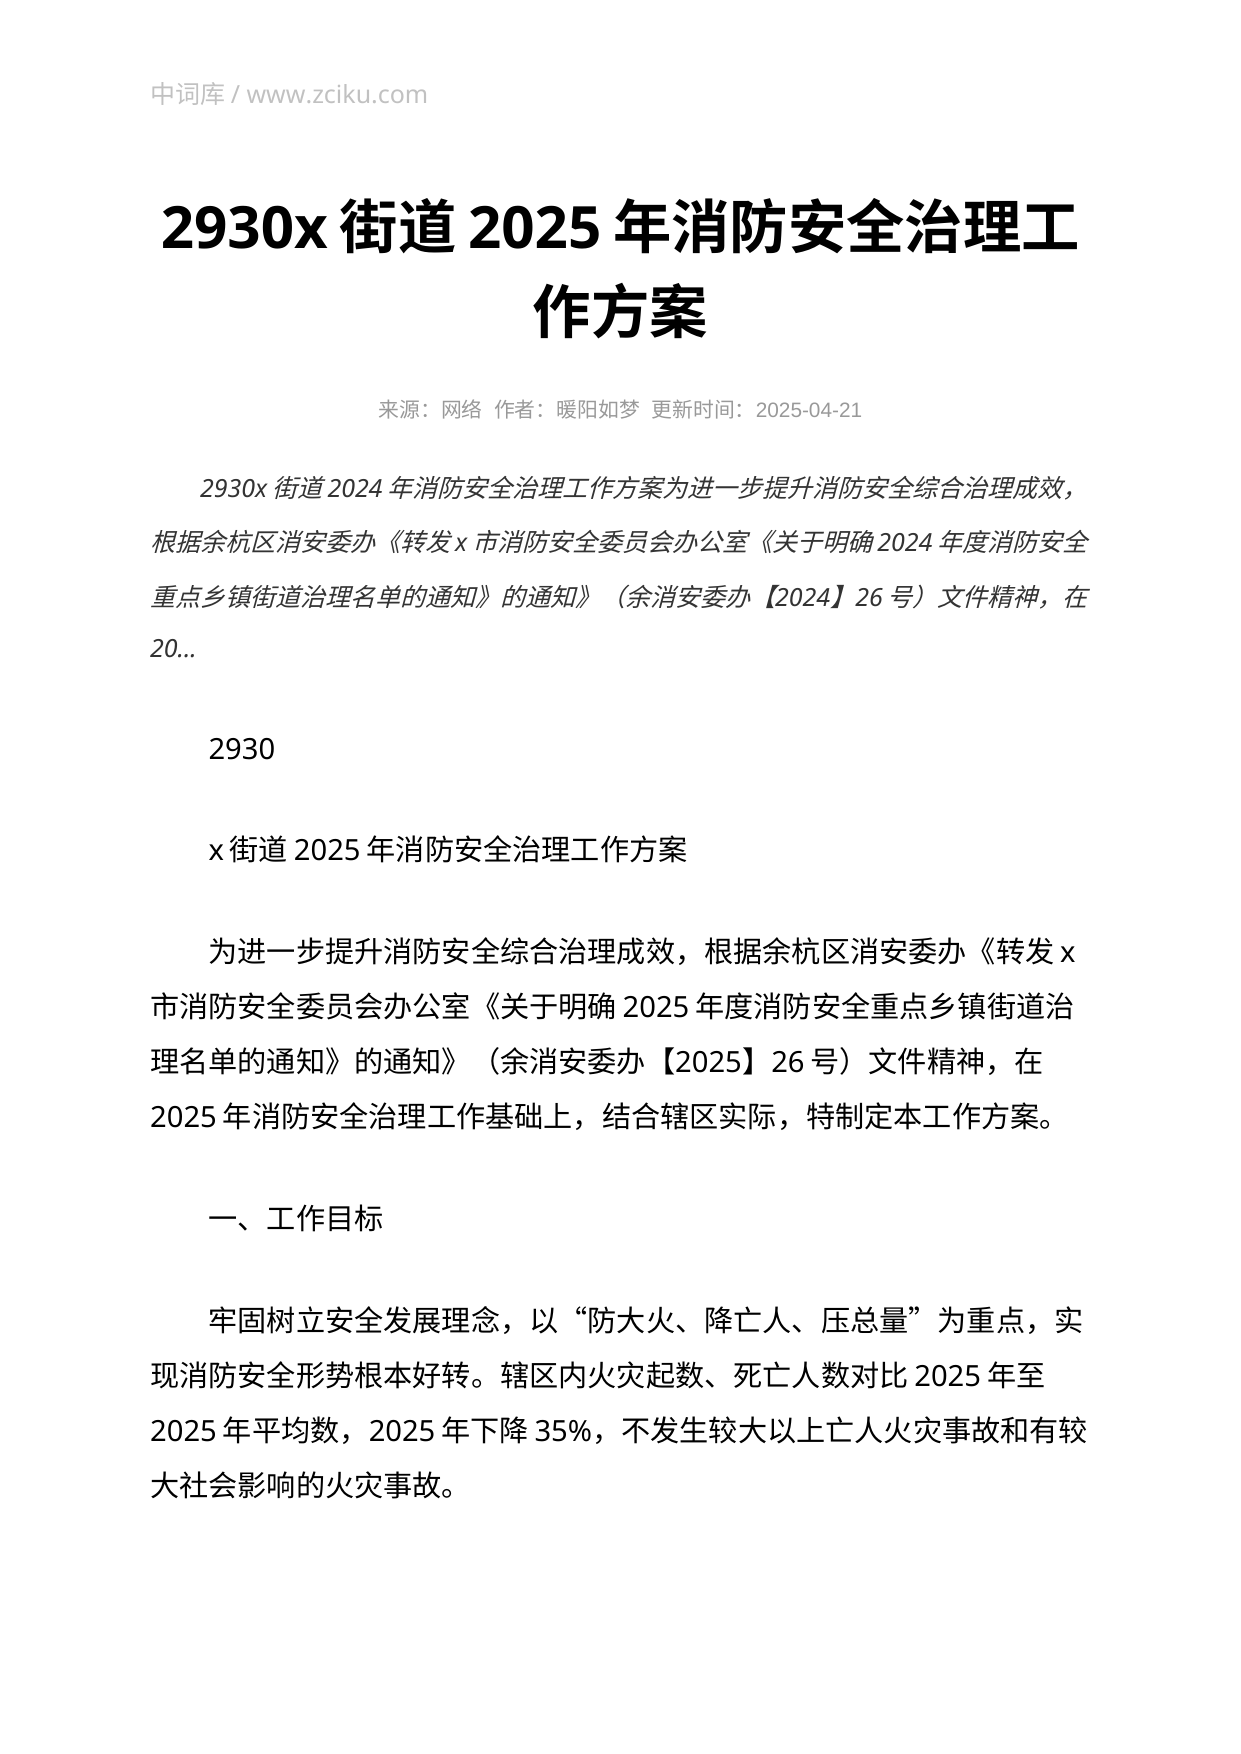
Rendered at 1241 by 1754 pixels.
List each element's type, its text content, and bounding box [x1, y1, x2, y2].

text 2930 [150, 728, 1090, 768]
text 为进一步提升消防安全综合治理成效，根据余杭区消安委办《转发x市消防安全委员会办公室《关于明确2025年度消防安全重点乡镇街道治理名单的通知》的通知》（余消安委办【2025】26号）文件精神，在2025年消防安全治理工作基础上，结合辖区实际，特制定本工作方案。 [150, 928, 1090, 1136]
text 来源：网络 作者：暖阳如梦 更新时间：2025-04-21 [150, 397, 1090, 421]
text 牢固树立安全发展理念，以“防大火、降亡人、压总量”为重点，实现消防安全形势根本好转。辖区内火灾起数、死亡人数对比2025年至2025年平均数，2025年下降35%，不发生较大以上亡人火灾事故和有较大社会影响的火灾事故。 [150, 1297, 1090, 1504]
text 2930x街道2024年消防安全治理工作方案为进一步提升消防安全综合治理成效，根据余杭区消安委办《转发x市消防安全委员会办公室《关于明确2024年度消防安全重点乡镇街道治理名单的通知》的通知》（余消安委办【2024】26号）文件精神，在20... [150, 468, 1090, 664]
text x街道2025年消防安全治理工作方案 [150, 827, 1090, 869]
text 一、工作目标 [150, 1196, 1090, 1238]
subtitle 2930x街道2025年消防安全治理工作方案 [150, 181, 1090, 351]
